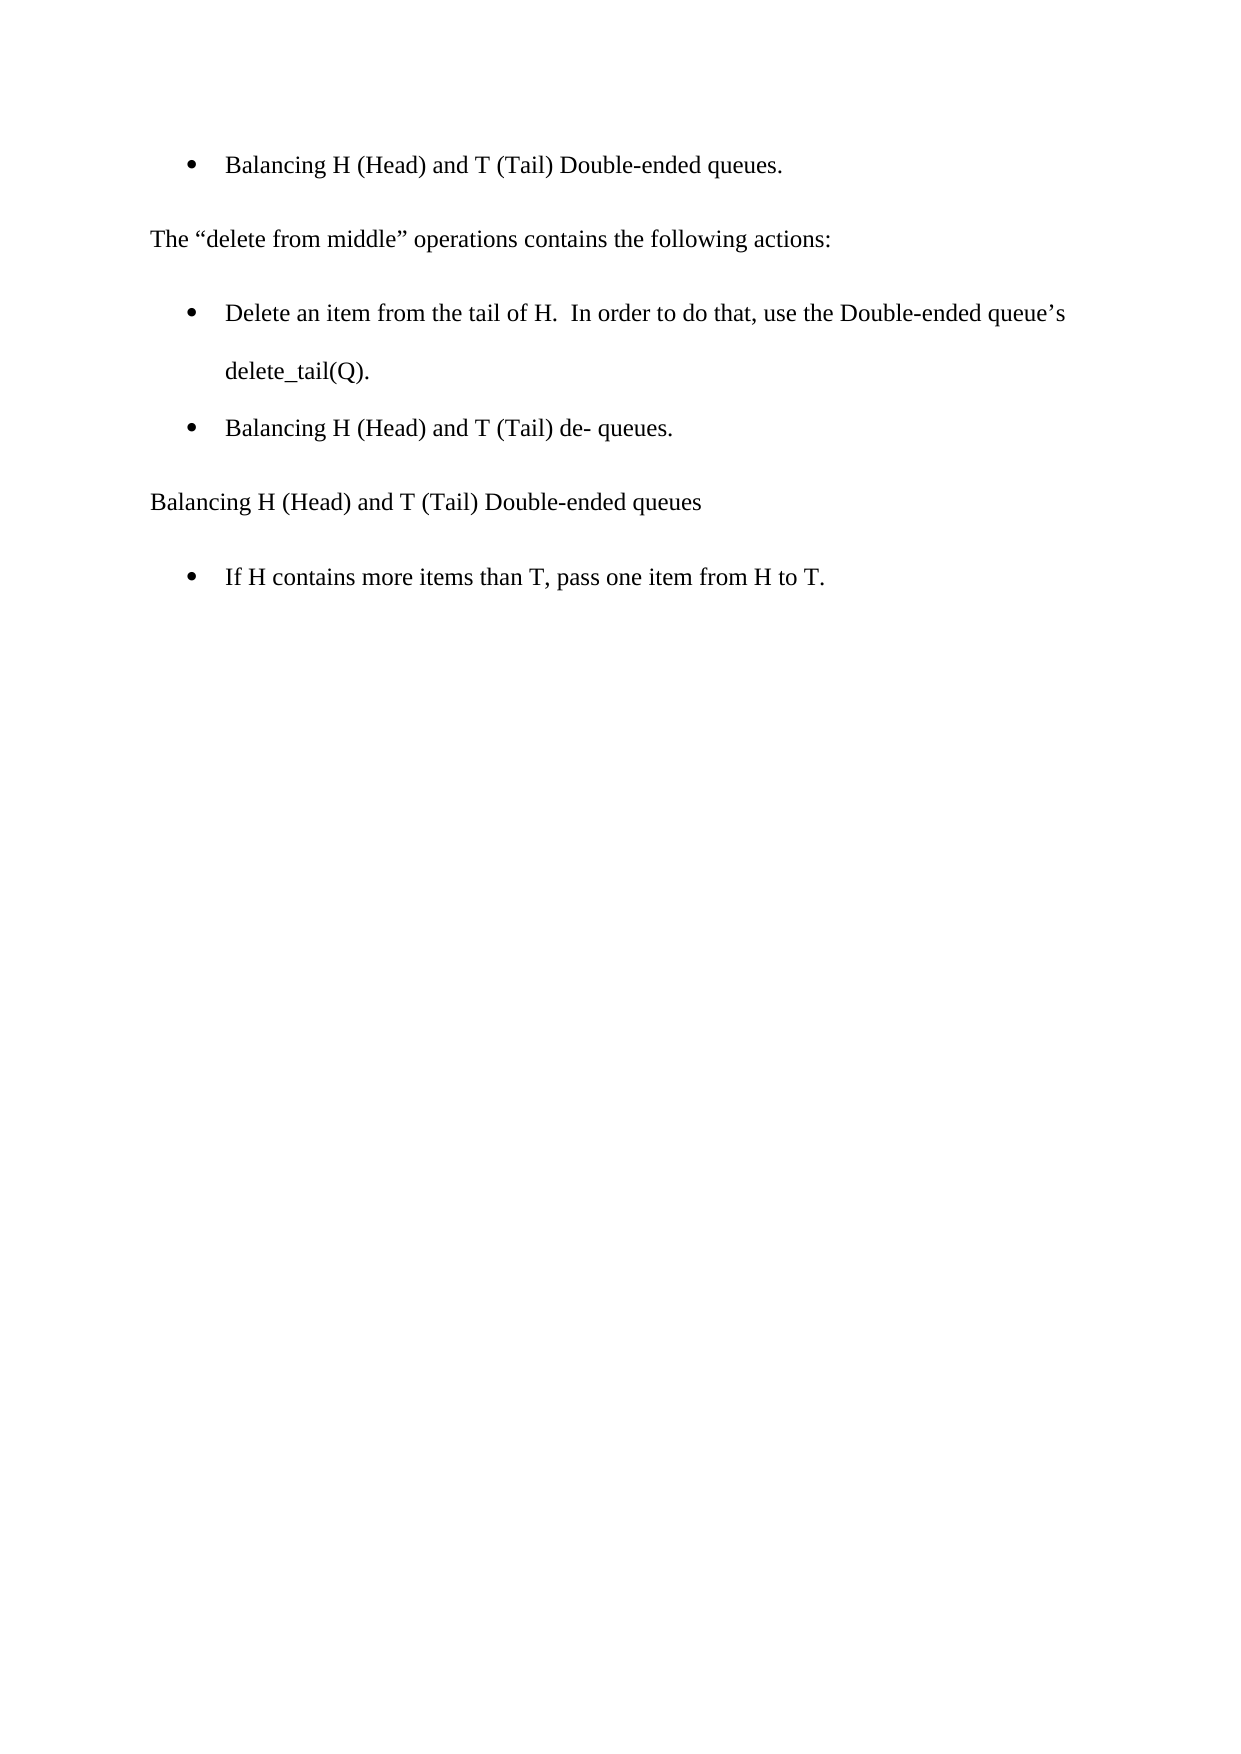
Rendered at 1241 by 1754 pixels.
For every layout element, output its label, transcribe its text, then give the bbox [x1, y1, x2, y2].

list Delete an item from the tail of H. In order to do that, use the Double-ended queue’s delete_tail(Q). [187, 298, 1090, 384]
text Balancing H (Head) and T (Tail) Double-ended queues [150, 487, 1090, 516]
text The “delete from middle” operations contains the following actions: [150, 224, 1090, 253]
list Balancing H (Head) and T (Tail) Double-ended queues. [187, 150, 1090, 179]
list If H contains more items than T, pass one item from H to T. [187, 562, 1090, 590]
list Balancing H (Head) and T (Tail) de- queues. [187, 413, 1090, 442]
